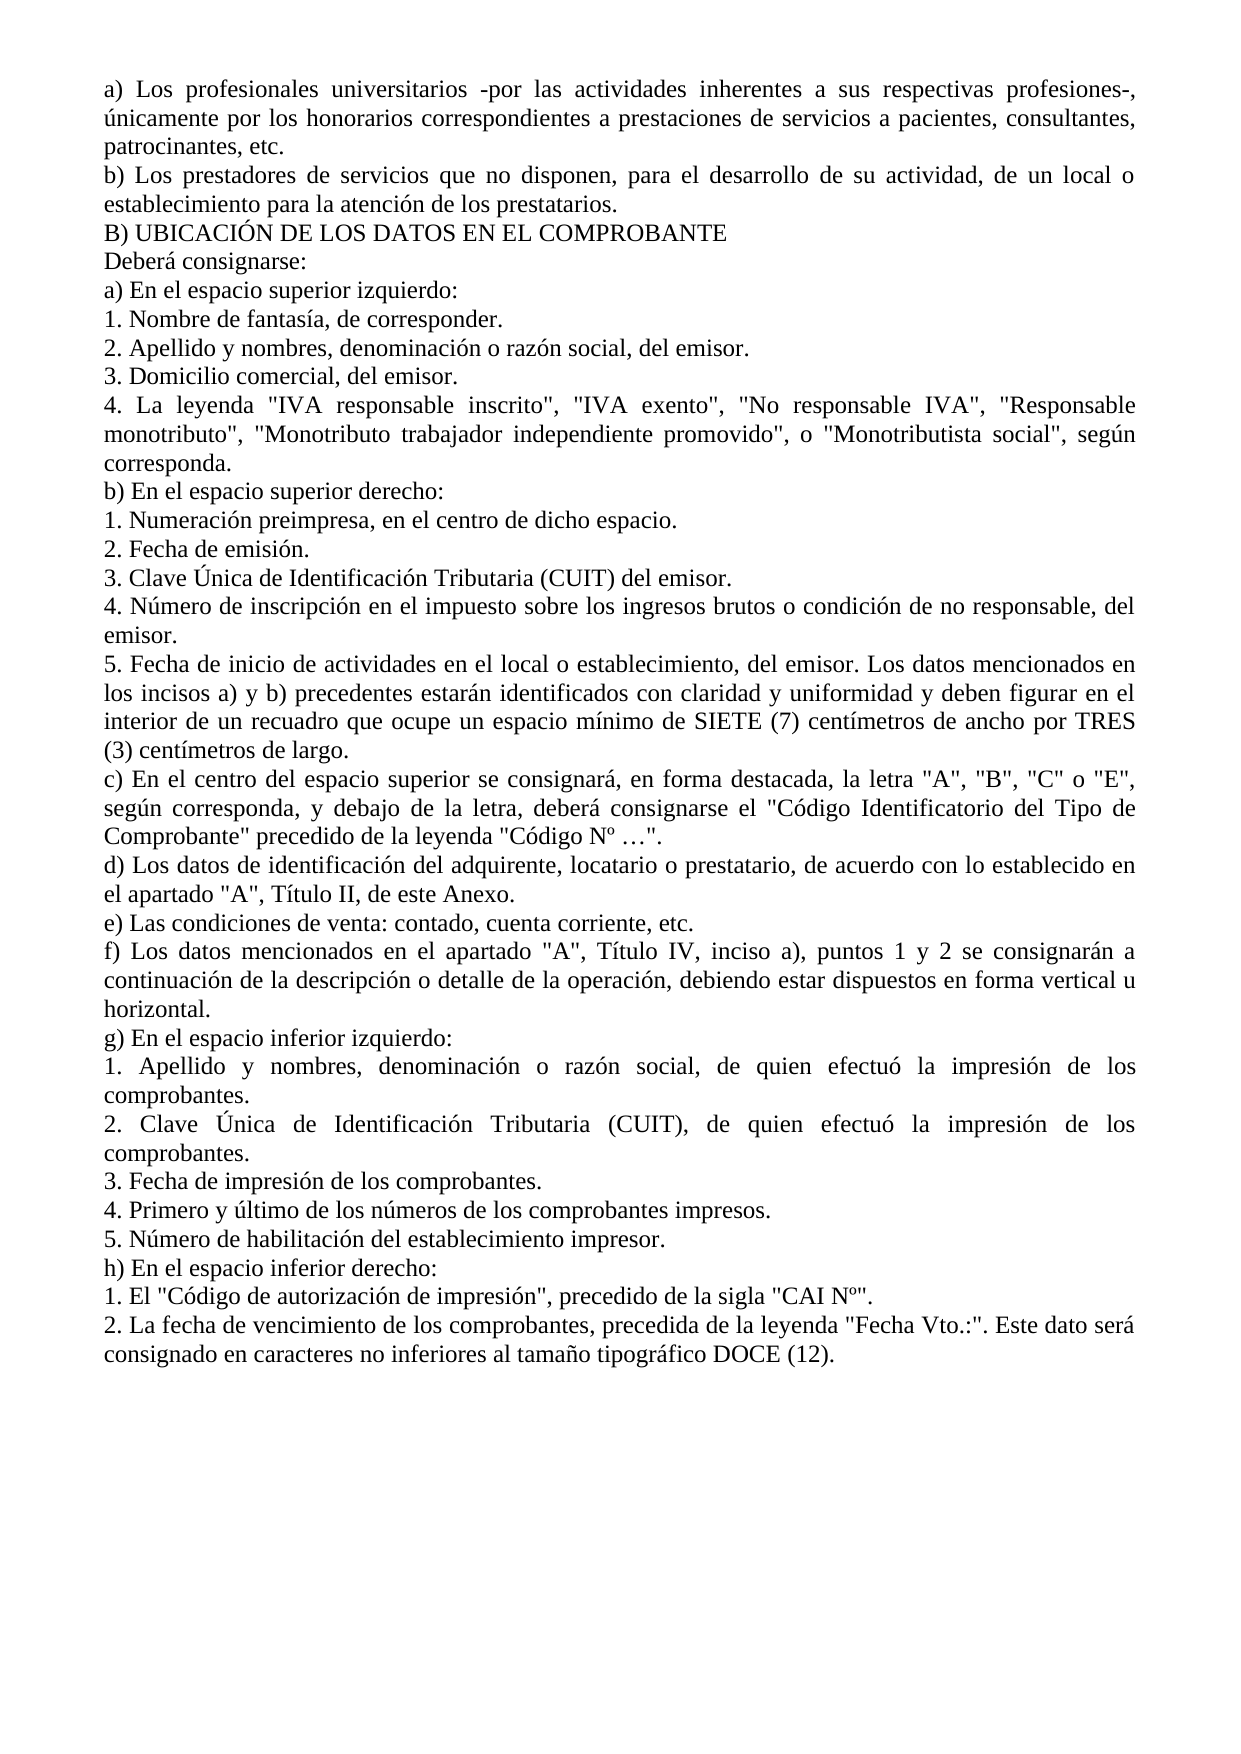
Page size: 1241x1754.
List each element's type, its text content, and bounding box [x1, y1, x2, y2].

text b) En el espacio superior derecho: [103, 476, 1137, 505]
text B) UBICACIÓN DE LOS DATOS EN EL COMPROBANTE [103, 218, 1137, 246]
text 2. Fecha de emisión. [103, 534, 1137, 563]
text 2. Apellido y nombres, denominación o razón social, del emisor. [103, 333, 1137, 361]
text 1. Apellido y nombres, denominación o razón social, de quien efectuó la impresión de los comprobantes. [103, 1051, 1137, 1109]
text 1. Nombre de fantasía, de corresponder. [103, 304, 1137, 333]
text 5. Fecha de inicio de actividades en el local o establecimiento, del emisor. Los datos mencionados en los incisos a) y b) precedentes estarán identificados con claridad y uniformidad y deben figurar en el interior de un recuadro que ocupe un espacio mínimo de SIETE (7) centímetros de ancho por TRES (3) centímetros de largo. [103, 649, 1137, 764]
text 5. Número de habilitación del establecimiento impresor. [103, 1224, 1137, 1253]
text 4. Número de inscripción en el impuesto sobre los ingresos brutos o condición de no responsable, del emisor. [103, 591, 1137, 649]
text e) Las condiciones de venta: contado, cuenta corriente, etc. [103, 908, 1137, 936]
text Deberá consignarse: [103, 246, 1137, 275]
text 4. Primero y último de los números de los comprobantes impresos. [103, 1195, 1137, 1224]
text 1. El "Código de autorización de impresión", precedido de la sigla "CAI Nº". [103, 1281, 1137, 1310]
text 2. Clave Única de Identificación Tributaria (CUIT), de quien efectuó la impresión de los comprobantes. [103, 1109, 1137, 1166]
text a) Los profesionales universitarios -por las actividades inherentes a sus respectivas profesiones-, únicamente por los honorarios correspondientes a prestaciones de servicios a pacientes, consultantes, patrocinantes, etc. [103, 74, 1137, 160]
text b) Los prestadores de servicios que no disponen, para el desarrollo de su actividad, de un local o establecimiento para la atención de los prestatarios. [103, 160, 1137, 218]
text 2. La fecha de vencimiento de los comprobantes, precedida de la leyenda "Fecha Vto.:". Este dato será consignado en caracteres no inferiores al tamaño tipográfico DOCE (12). [103, 1310, 1137, 1368]
text 3. Fecha de impresión de los comprobantes. [103, 1166, 1137, 1195]
text d) Los datos de identificación del adquirente, locatario o prestatario, de acuerdo con lo establecido en el apartado "A", Título II, de este Anexo. [103, 850, 1137, 908]
text h) En el espacio inferior derecho: [103, 1253, 1137, 1281]
text f) Los datos mencionados en el apartado "A", Título IV, inciso a), puntos 1 y 2 se consignarán a continuación de la descripción o detalle de la operación, debiendo estar dispuestos en forma vertical u horizontal. [103, 936, 1137, 1023]
text 3. Domicilio comercial, del emisor. [103, 361, 1137, 390]
text 1. Numeración preimpresa, en el centro de dicho espacio. [103, 505, 1137, 534]
text c) En el centro del espacio superior se consignará, en forma destacada, la letra "A", "B", "C" o "E", según corresponda, y debajo de la letra, deberá consignarse el "Código Identificatorio del Tipo de Comprobante" precedido de la leyenda "Código Nº …". [103, 764, 1137, 850]
text g) En el espacio inferior izquierdo: [103, 1023, 1137, 1051]
text 4. La leyenda "IVA responsable inscrito", "IVA exento", "No responsable IVA", "Responsable monotributo", "Monotributo trabajador independiente promovido", o "Monotributista social", según corresponda. [103, 390, 1137, 476]
text 3. Clave Única de Identificación Tributaria (CUIT) del emisor. [103, 563, 1137, 591]
text a) En el espacio superior izquierdo: [103, 275, 1137, 304]
